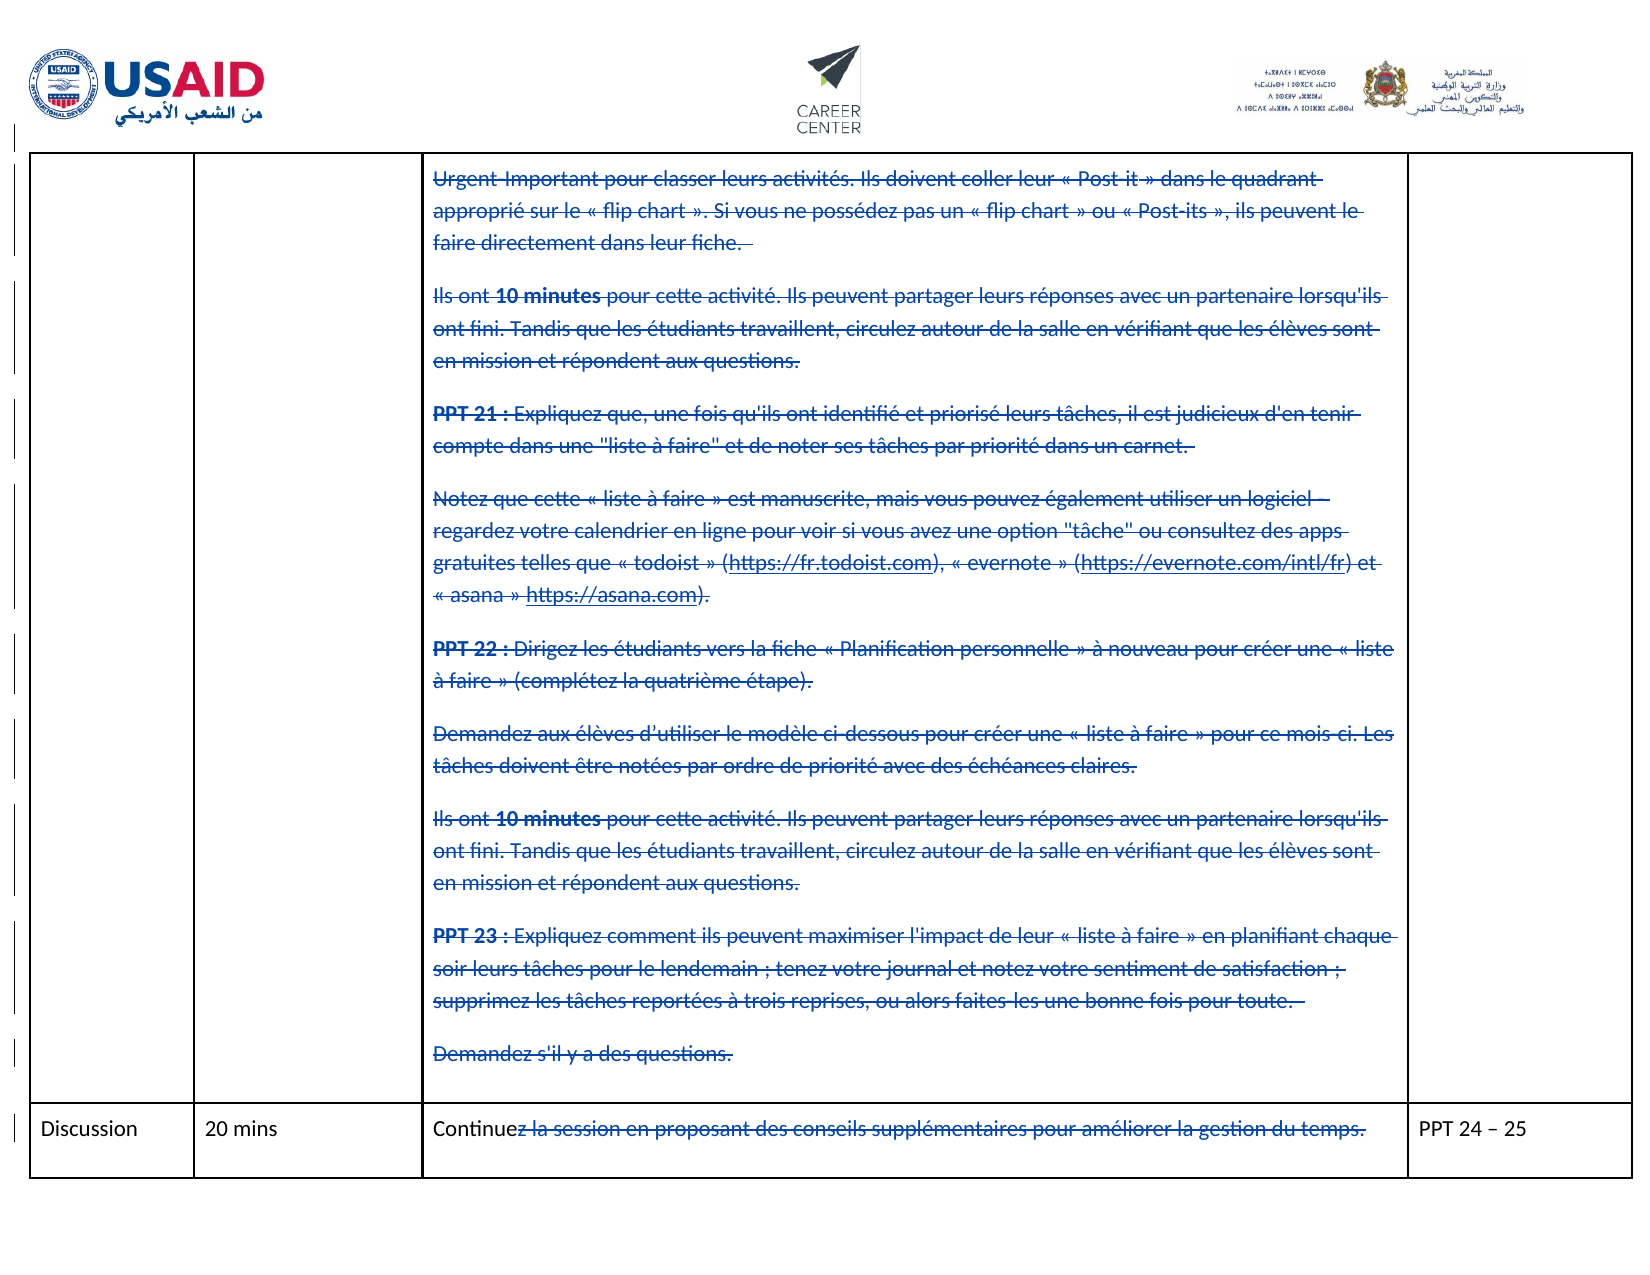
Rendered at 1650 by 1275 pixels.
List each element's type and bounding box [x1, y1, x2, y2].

picture [29, 49, 269, 127]
table_cell [195, 1104, 421, 1177]
table_cell [1409, 154, 1631, 1102]
table_cell [424, 154, 1407, 1102]
table_cell [424, 1104, 1407, 1177]
table_cell [31, 1104, 193, 1177]
picture [1234, 58, 1525, 118]
table_cell [1409, 1104, 1631, 1177]
table_cell [31, 154, 193, 1102]
table_cell [195, 154, 421, 1102]
picture [784, 33, 885, 142]
